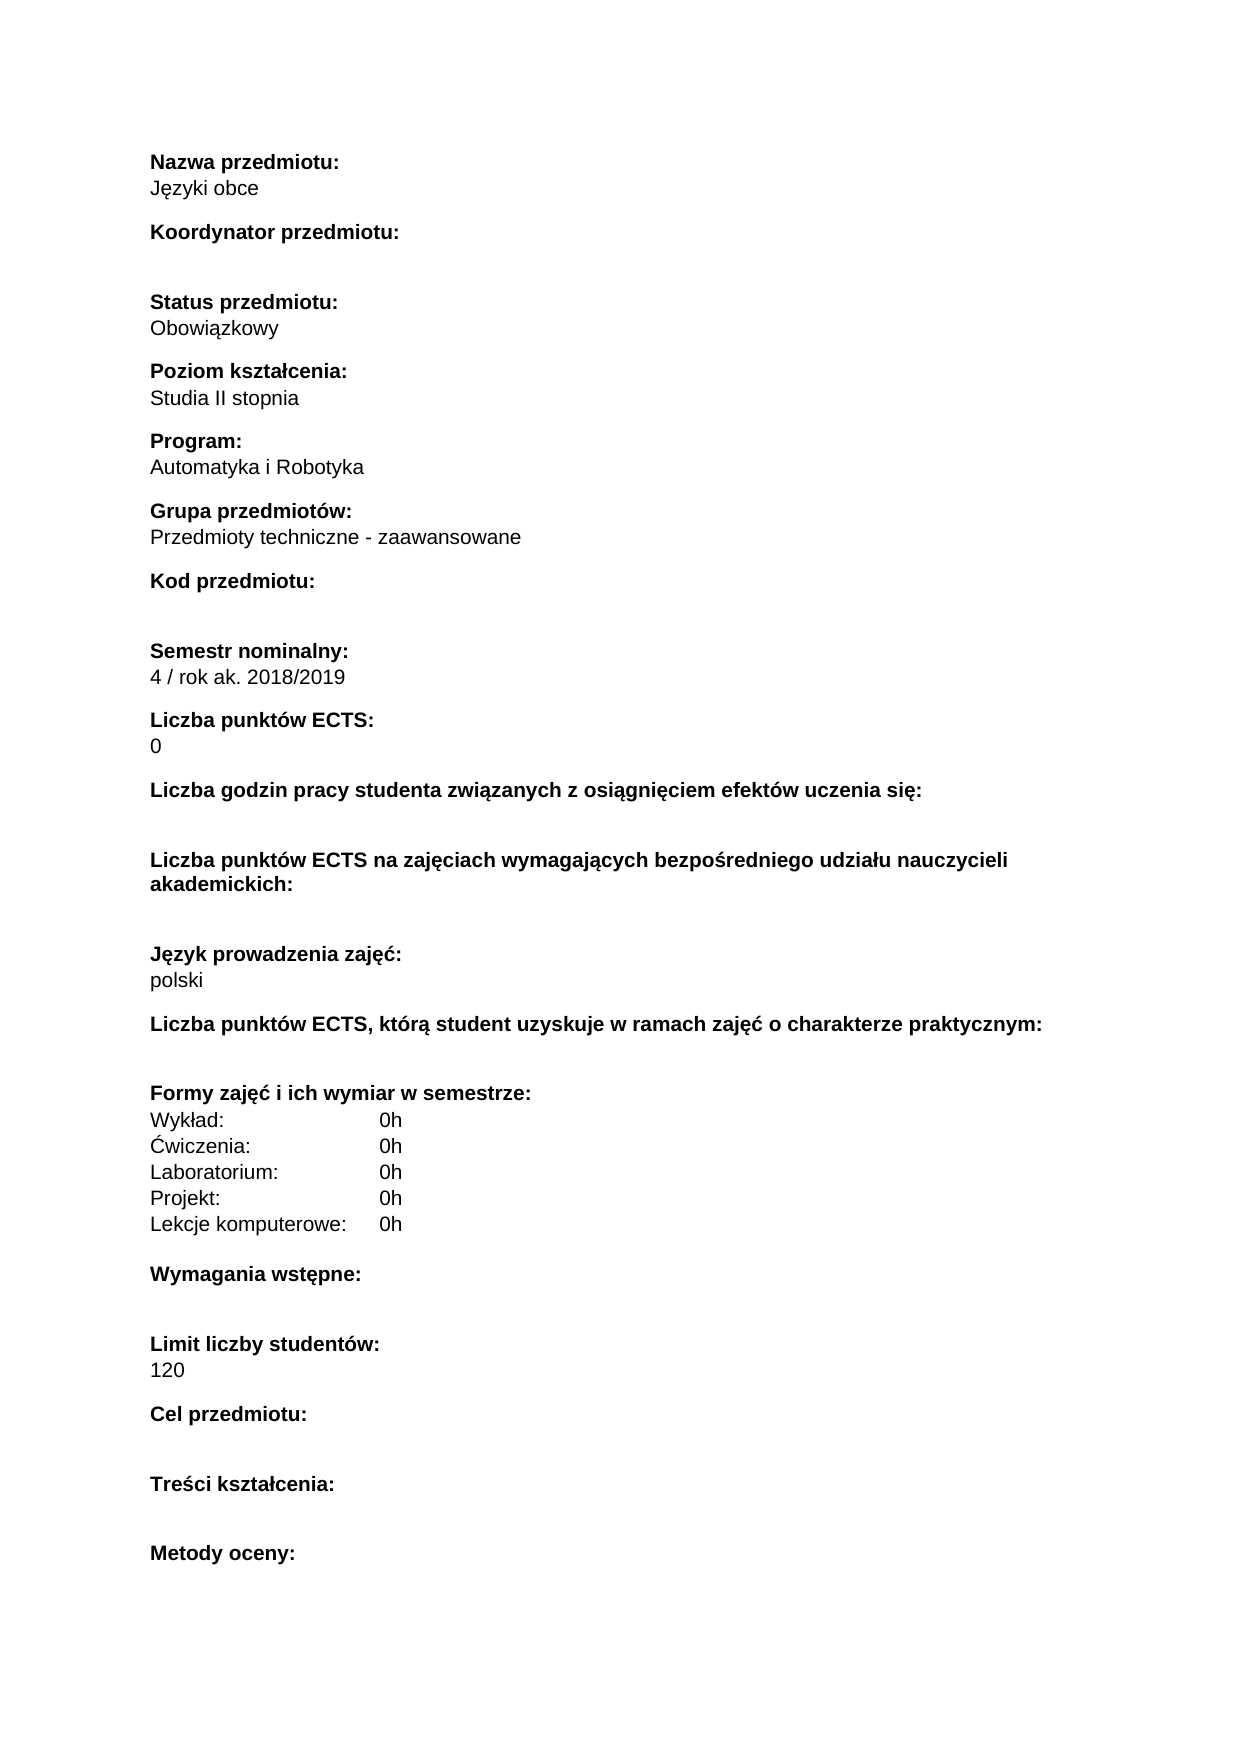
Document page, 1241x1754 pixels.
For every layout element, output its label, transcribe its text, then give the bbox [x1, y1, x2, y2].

table_cell 0h [369, 1132, 597, 1158]
text Status przedmiotu: [150, 289, 1090, 313]
table_cell Lekcje komputerowe: [140, 1212, 367, 1236]
text Liczba godzin pracy studenta związanych z osiągnięciem efektów uczenia się: [150, 778, 1090, 802]
table_cell 0h [369, 1210, 597, 1236]
table_cell 0h [369, 1158, 597, 1184]
text Koordynator przedmiotu: [150, 220, 1090, 244]
table_cell 0h [369, 1184, 597, 1210]
table_cell Projekt: [140, 1186, 367, 1210]
text Liczba punktów ECTS na zajęciach wymagających bezpośredniego udziału nauczycieli akademickich: [150, 848, 1090, 896]
text Liczba punktów ECTS, którą student uzyskuje w ramach zajęć o charakterze praktycznym: [150, 1011, 1090, 1035]
text polski [150, 968, 1090, 992]
text Studia II stopnia [150, 385, 1090, 409]
text 120 [150, 1358, 1090, 1382]
text Przedmioty techniczne - zaawansowane [150, 525, 1090, 549]
text Grupa przedmiotów: [150, 499, 1090, 523]
text Metody oceny: [150, 1541, 1090, 1565]
text Automatyka i Robotyka [150, 455, 1090, 479]
text 4 / rok ak. 2018/2019 [150, 664, 1090, 688]
text Obowiązkowy [150, 316, 1090, 339]
text Program: [150, 429, 1090, 453]
text Kod przedmiotu: [150, 569, 1090, 593]
text Język prowadzenia zajęć: [150, 942, 1090, 966]
text Liczba punktów ECTS: [150, 708, 1090, 732]
text Cel przedmiotu: [150, 1402, 1090, 1426]
text Treści kształcenia: [150, 1471, 1090, 1495]
table_cell Ćwiczenia: [140, 1134, 367, 1158]
table_header 0h [369, 1108, 597, 1132]
table_header Wykład: [140, 1108, 367, 1132]
text Wymagania wstępne: [150, 1262, 1090, 1286]
table_cell Laboratorium: [140, 1160, 367, 1184]
text Formy zajęć i ich wymiar w semestrze: [150, 1081, 1090, 1105]
text Języki obce [150, 176, 1090, 200]
text Poziom kształcenia: [150, 359, 1090, 383]
text Nazwa przedmiotu: [150, 150, 1090, 174]
text 0 [150, 734, 1090, 758]
text Semestr nominalny: [150, 638, 1090, 662]
text Limit liczby studentów: [150, 1332, 1090, 1356]
